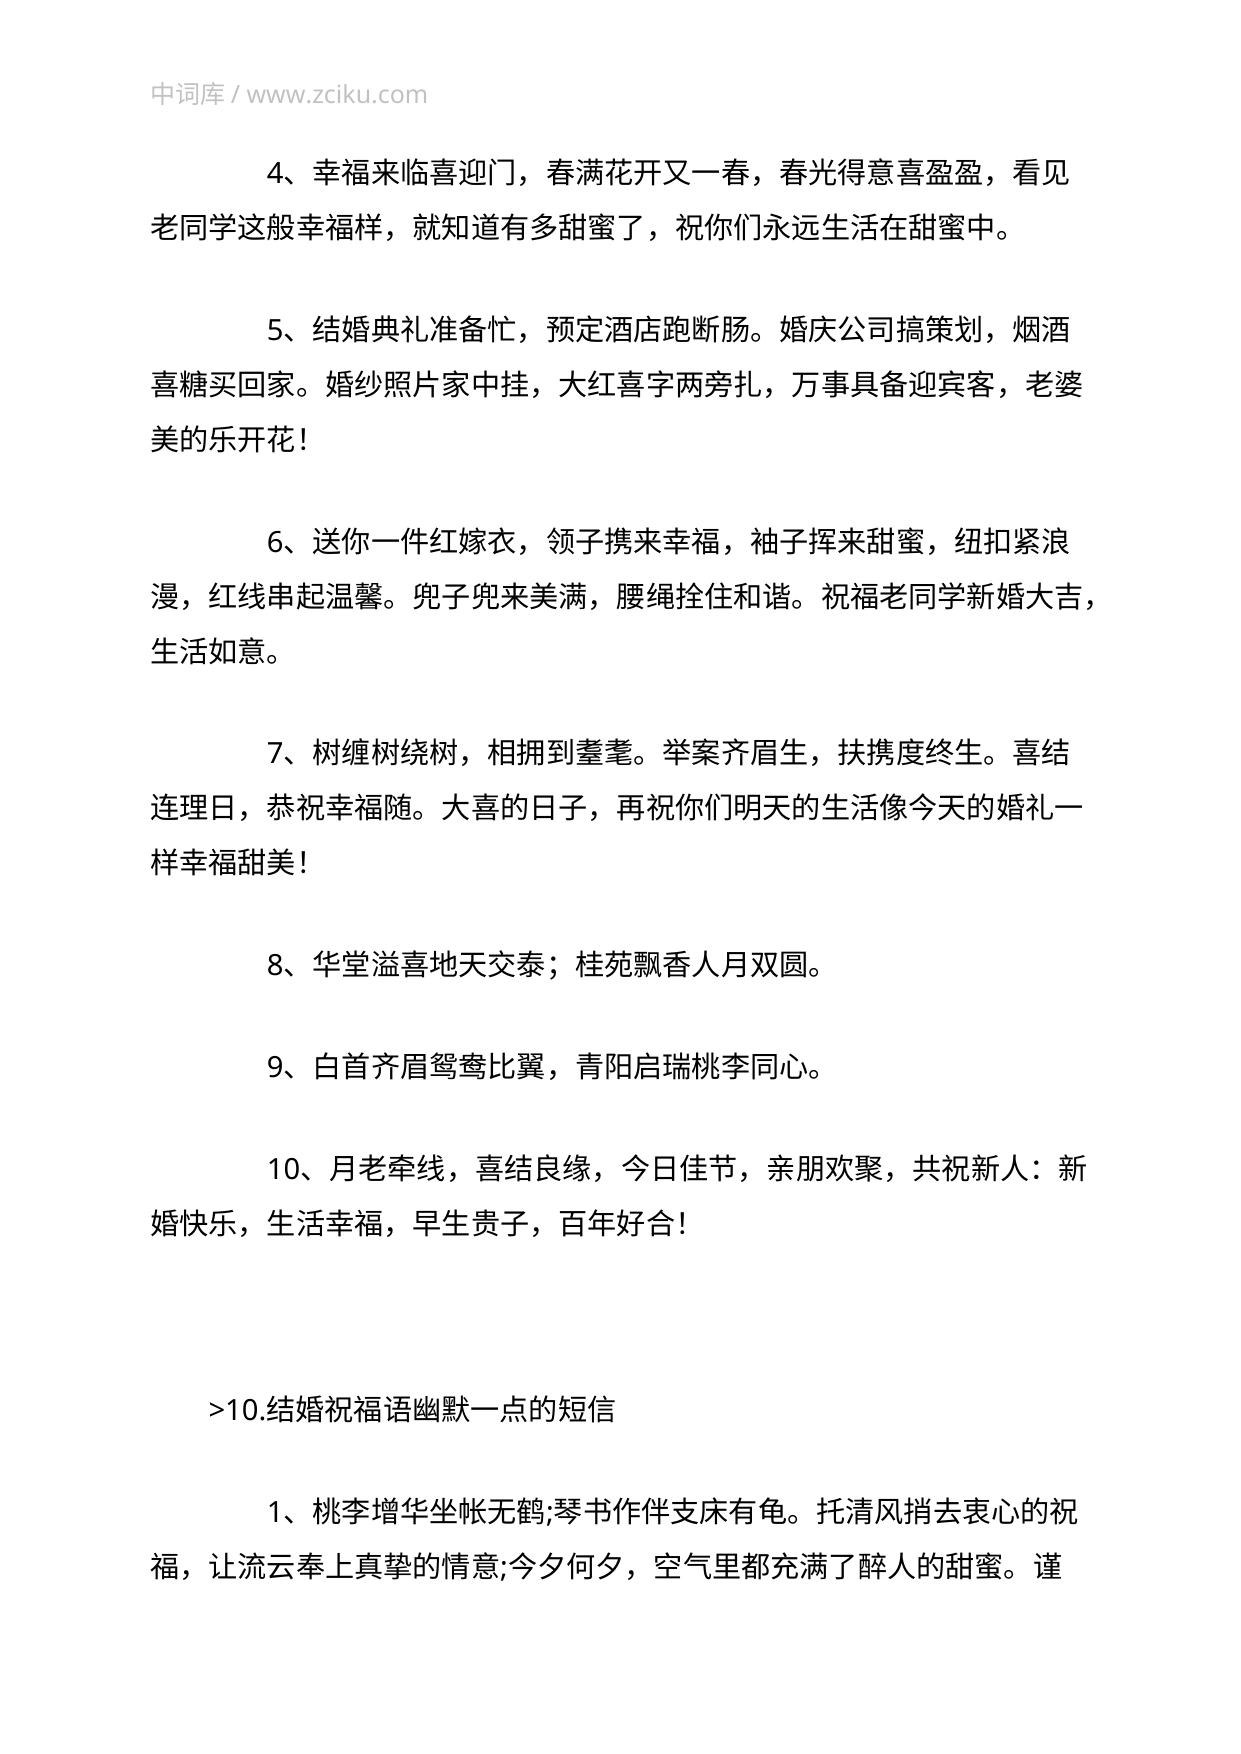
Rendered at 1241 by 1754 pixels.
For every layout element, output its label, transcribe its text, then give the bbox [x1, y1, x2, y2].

text 5、结婚典礼准备忙，预定酒店跑断肠。婚庆公司搞策划，烟酒喜糖买回家。婚纱照片家中挂，大红喜字两旁扎，万事具备迎宾客，老婆美的乐开花！ [150, 307, 1090, 459]
text 6、送你一件红嫁衣，领子携来幸福，袖子挥来甜蜜，纽扣紧浪漫，红线串起温馨。兜子兜来美满，腰绳拴住和谐。祝福老同学新婚大吉，生活如意。 [150, 518, 1090, 671]
text 7、树缠树绕树，相拥到耋耄。举案齐眉生，扶携度终生。喜结连理日，恭祝幸福随。大喜的日子，再祝你们明天的生活像今天的婚礼一样幸福甜美！ [150, 730, 1090, 882]
text 10、月老牵线，喜结良缘，今日佳节，亲朋欢聚，共祝新人：新婚快乐，生活幸福，早生贵子，百年好合！ [150, 1146, 1090, 1243]
text 4、幸福来临喜迎门，春满花开又一春，春光得意喜盈盈，看见老同学这般幸福样，就知道有多甜蜜了，祝你们永远生活在甜蜜中。 [150, 150, 1090, 247]
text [150, 1489, 1090, 1586]
text 8、华堂溢喜地天交泰；桂苑飘香人月双圆。 [150, 942, 1090, 984]
text 9、白首齐眉鸳鸯比翼，青阳启瑞桃李同心。 [150, 1044, 1090, 1086]
text >10.结婚祝福语幽默一点的短信 [150, 1387, 1090, 1429]
